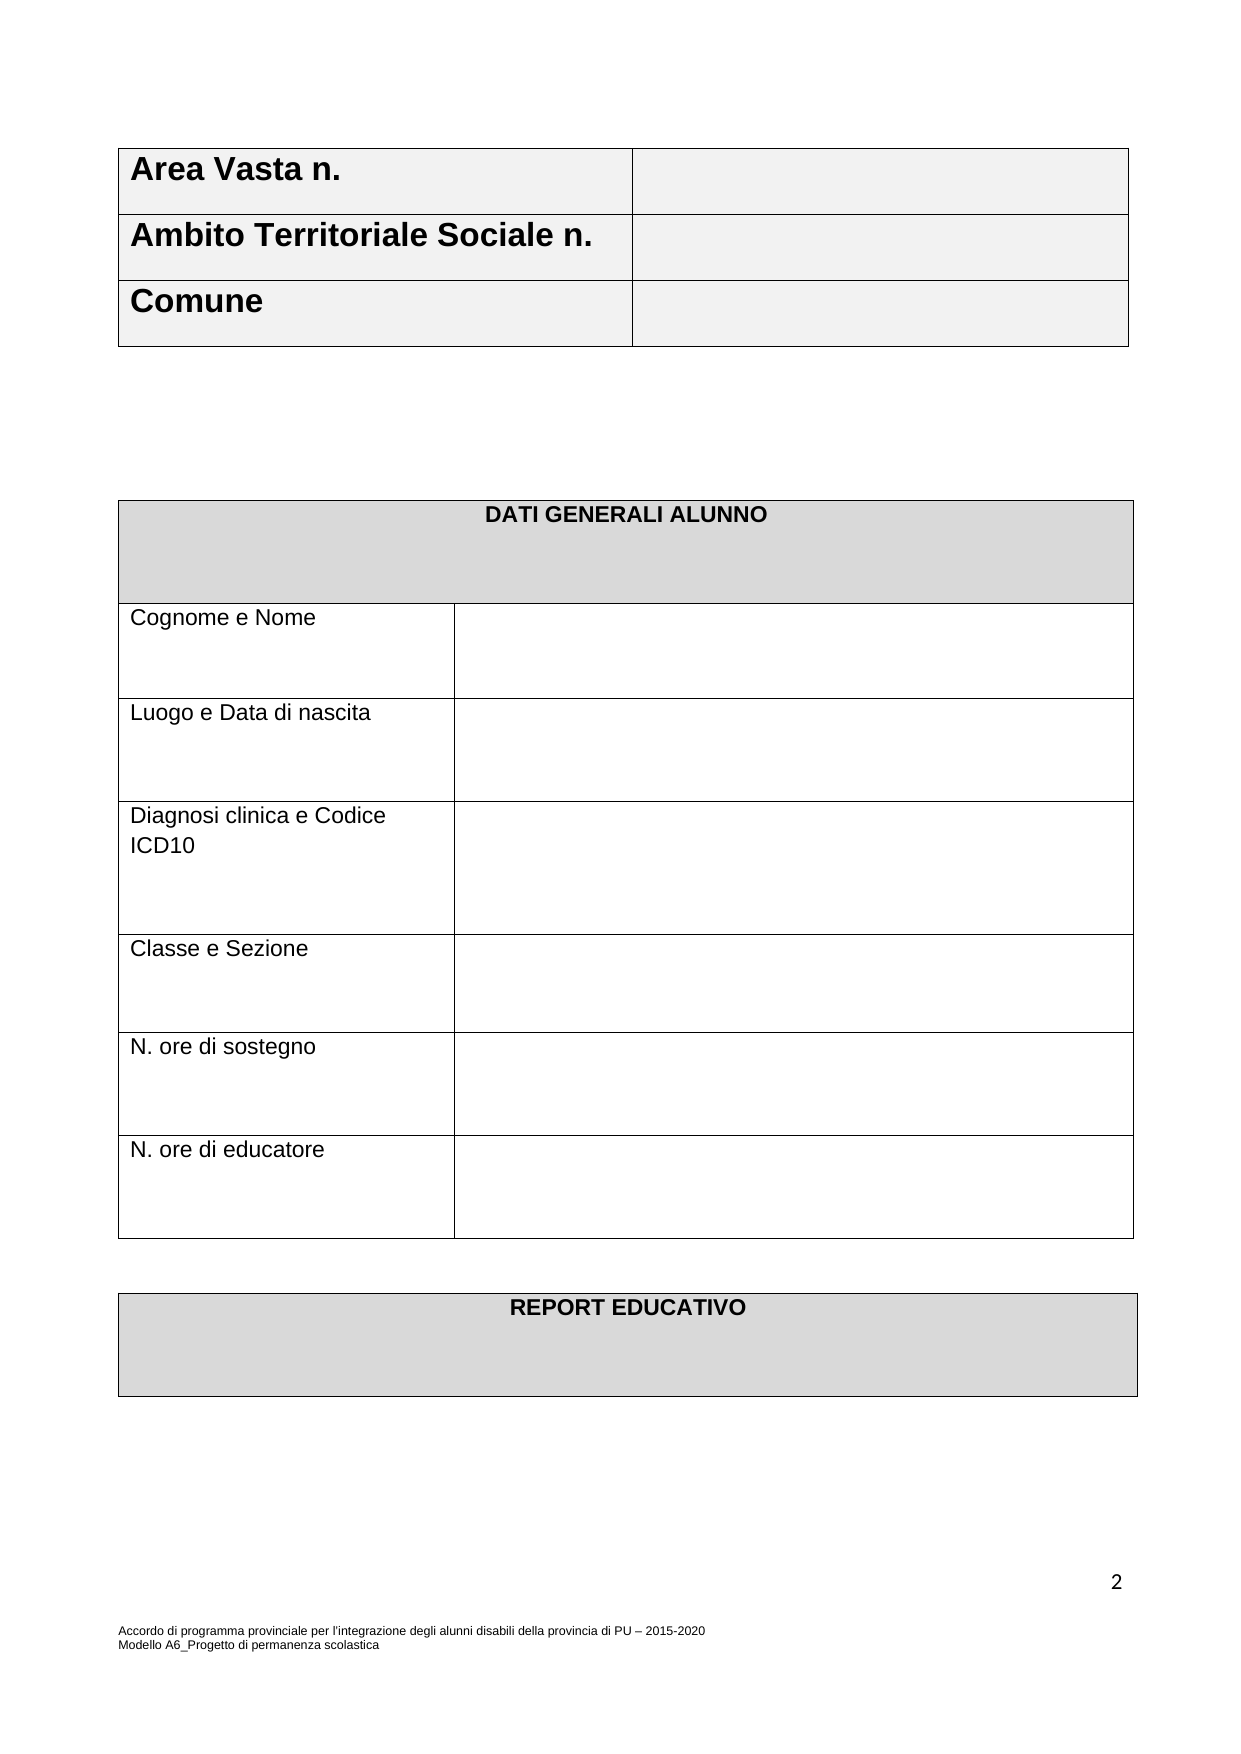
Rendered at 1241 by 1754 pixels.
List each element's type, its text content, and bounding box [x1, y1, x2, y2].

table_cell Diagnosi clinica e Codice ICD10 [119, 802, 454, 934]
table_cell N. ore di educatore [119, 1136, 454, 1238]
table_cell Comune [119, 281, 632, 346]
table_cell [455, 1033, 1133, 1135]
table_cell [633, 149, 1128, 214]
table_cell [455, 699, 1133, 801]
table_cell [455, 802, 1133, 934]
table_cell Cognome e Nome [119, 604, 454, 698]
table_cell [455, 1136, 1133, 1238]
table_cell [455, 935, 1133, 1032]
table_cell [633, 215, 1128, 280]
table_header REPORT EDUCATIVO [119, 1294, 1137, 1396]
table_cell Luogo e Data di nascita [119, 699, 454, 801]
table_cell Classe e Sezione [119, 935, 454, 1032]
table_cell [455, 604, 1133, 698]
table_cell Area Vasta n. [119, 149, 632, 214]
table_header DATI GENERALI ALUNNO [119, 501, 1133, 603]
table_cell [633, 281, 1128, 346]
table_cell Ambito Territoriale Sociale n. [119, 215, 632, 280]
table_cell N. ore di sostegno [119, 1033, 454, 1135]
